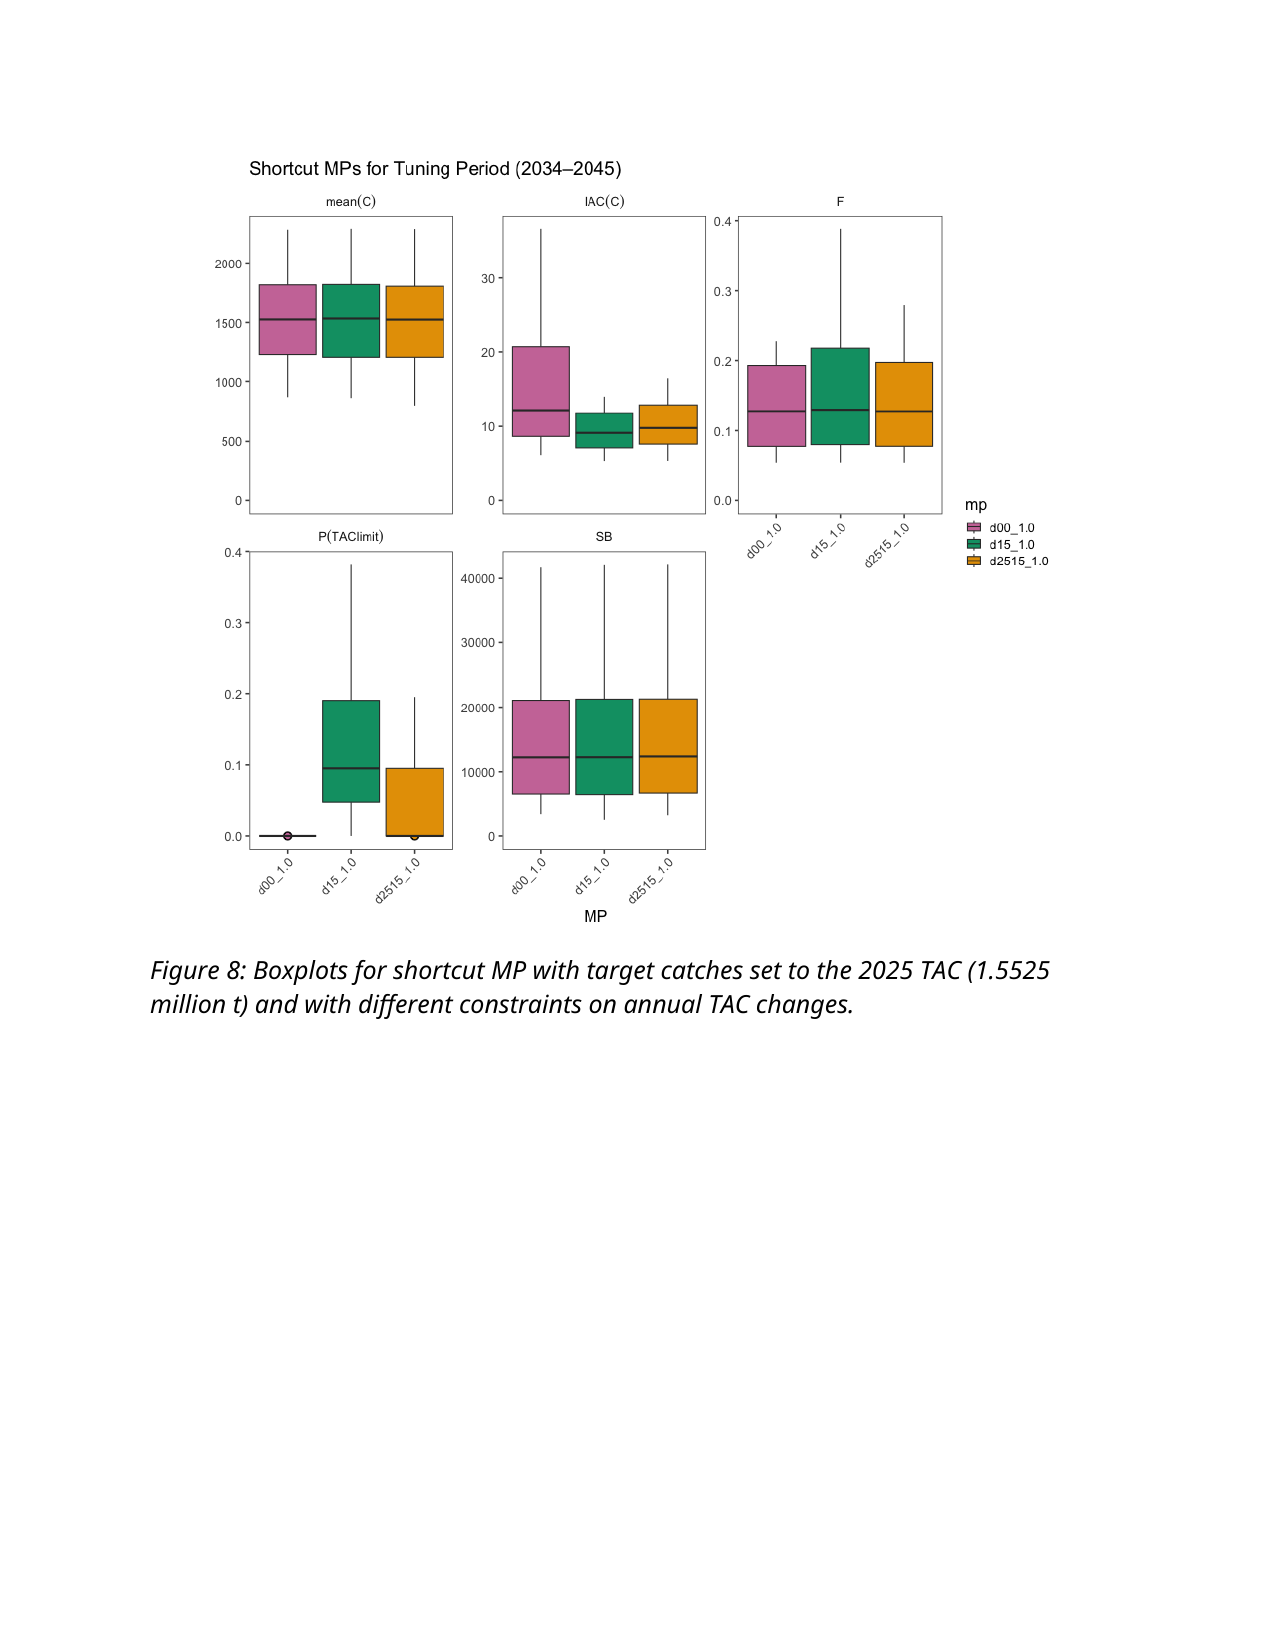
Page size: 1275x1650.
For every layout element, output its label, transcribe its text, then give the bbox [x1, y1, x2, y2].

picture [188, 153, 1064, 932]
table_header Figure 8: Boxplots for shortcut MP with target catches set to the 2025 TAC (1.5525 million t) and with different constraints on annual TAC changes. [139, 150, 1114, 1033]
